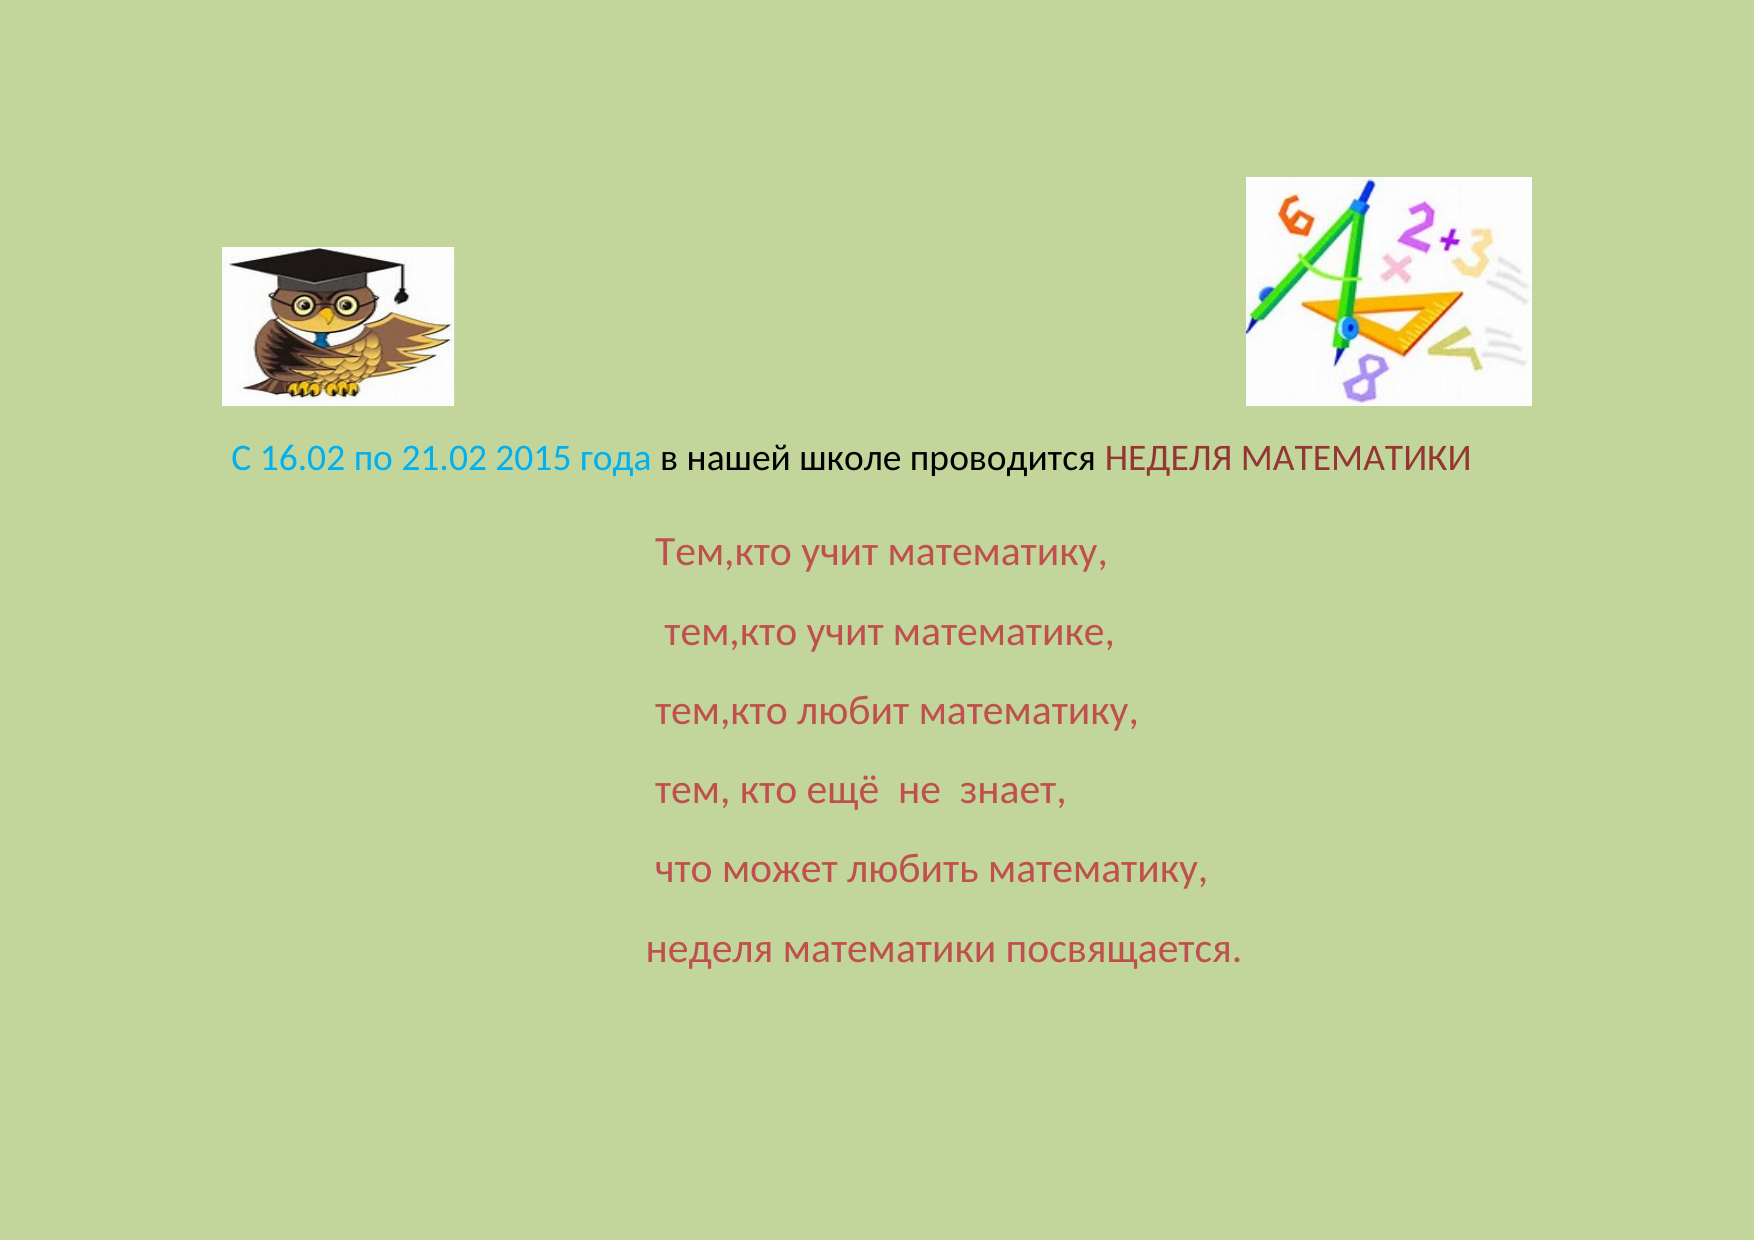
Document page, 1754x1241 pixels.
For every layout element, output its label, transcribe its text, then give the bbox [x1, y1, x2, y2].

text Тем,кто учит математику, [118, 525, 1636, 576]
picture [222, 247, 455, 406]
text тем, кто ещё не знает, [118, 763, 1636, 814]
text С 16.02 по 21.02 2015 года в нашей школе проводится НЕДЕЛЯ МАТЕМАТИКИ [118, 434, 1636, 479]
text тем,кто любит математику, [118, 684, 1636, 735]
text что может любить математику, [118, 842, 1636, 893]
text неделя математики посвящается. [118, 922, 1636, 973]
picture [1246, 177, 1532, 406]
text тем,кто учит математике, [118, 605, 1636, 656]
